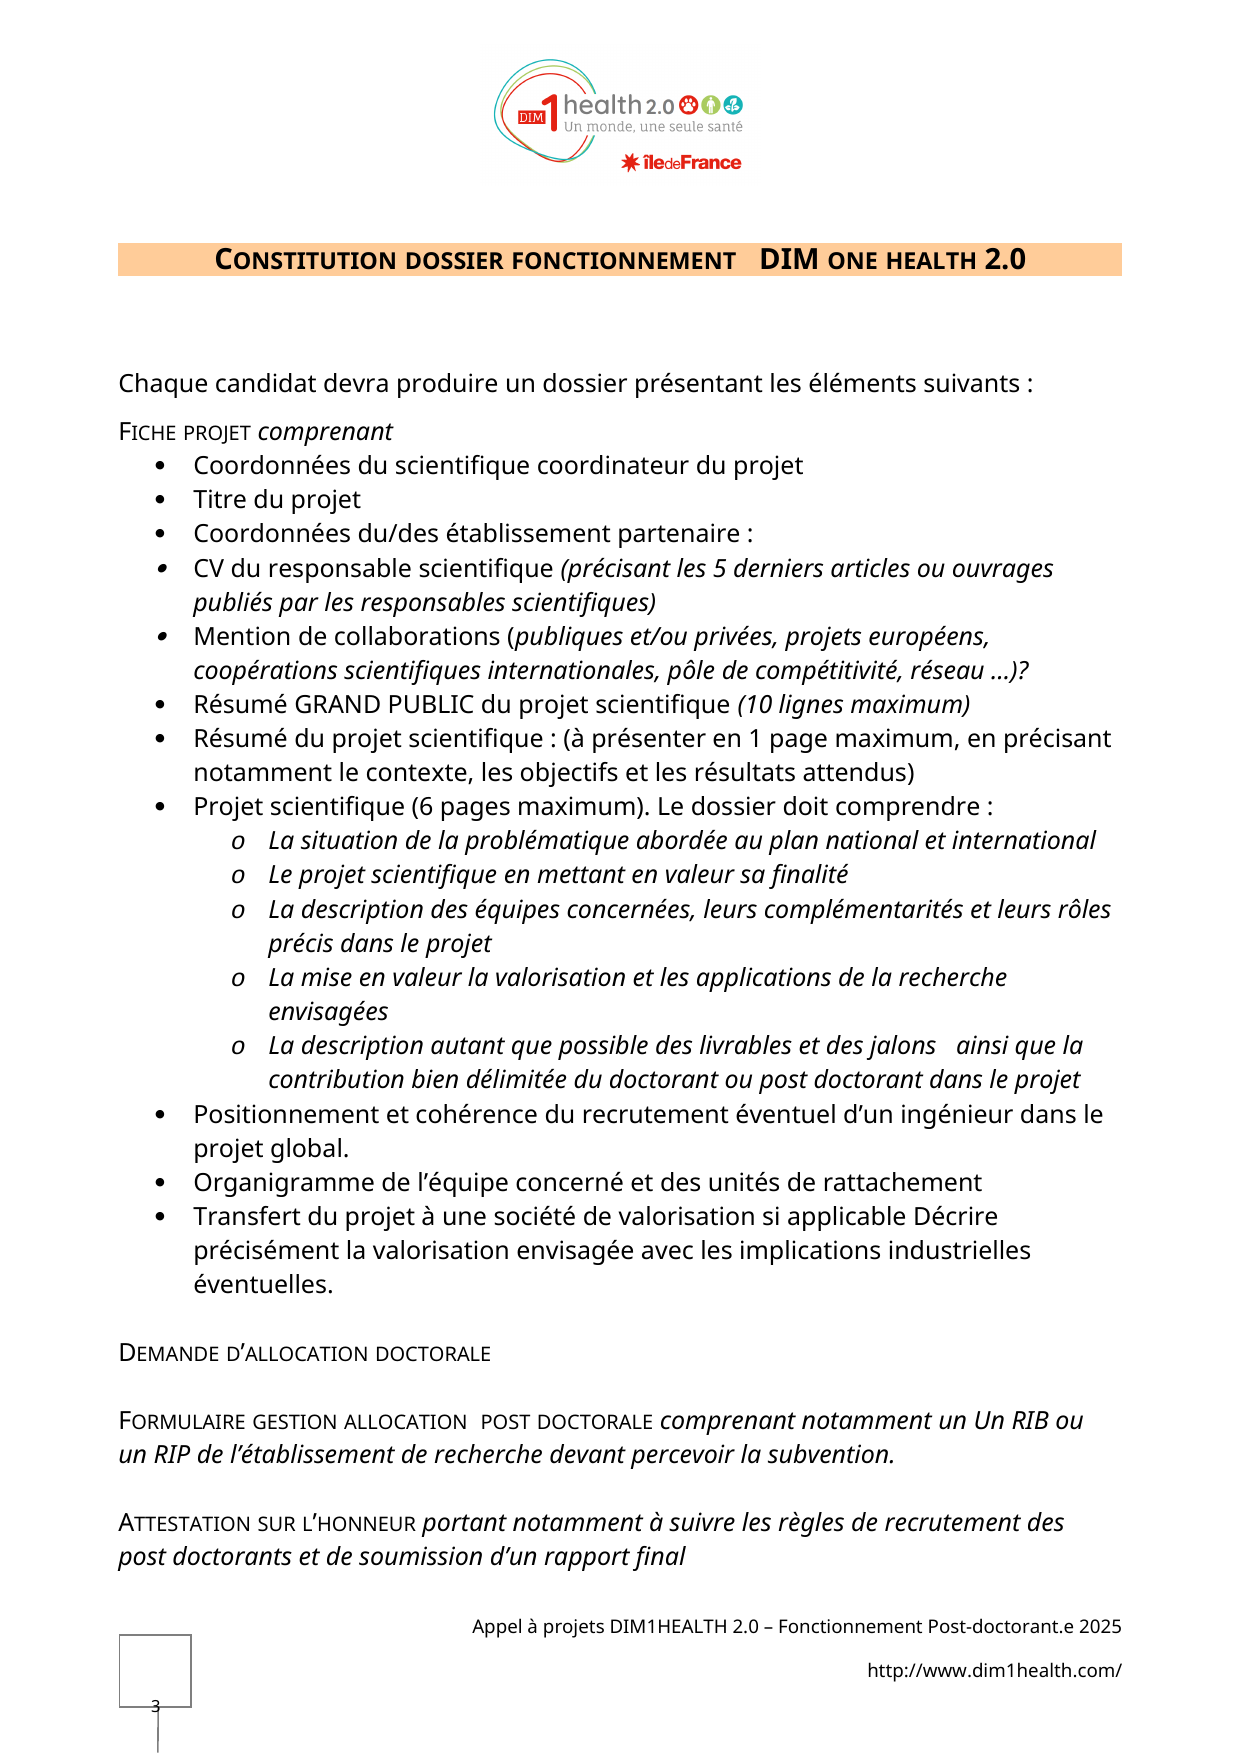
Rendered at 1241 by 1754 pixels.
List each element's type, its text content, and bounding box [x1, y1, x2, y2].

text Formulaire gestion allocation post doctorale comprenant notamment un Un RIB ou un RIP de l’établissement de recherche devant percevoir la subvention. [118, 1403, 1122, 1471]
list Organigramme de l’équipe concerné et des unités de rattachement [156, 1164, 1122, 1198]
text Chaque candidat devra produire un dossier présentant les éléments suivants : [118, 372, 1122, 397]
list CV du responsable scientifique (précisant les 5 derniers articles ou ouvrages publiés par les responsables scientifiques) [156, 550, 1122, 618]
list Coordonnées du/des établissement partenaire : [156, 516, 1122, 550]
title Constitution dossier fonctionnement DIM one health 2.0 [118, 243, 1122, 276]
list Transfert du projet à une société de valorisation si applicable Décrire précisément la valorisation envisagée avec les implications industrielles éventuelles. [156, 1198, 1122, 1301]
picture [479, 44, 761, 186]
text Demande d’allocation doctorale [118, 1335, 1122, 1369]
list La situation de la problématique abordée au plan national et international [231, 823, 1122, 857]
list La mise en valeur la valorisation et les applications de la recherche envisagées [231, 959, 1122, 1028]
text Fiche projet comprenant [118, 414, 1122, 448]
text Attestation sur l’honneur portant notamment à suivre les règles de recrutement des post doctorants et de soumission d’un rapport final [118, 1505, 1122, 1573]
list Titre du projet [156, 482, 1122, 516]
list Projet scientifique (6 pages maximum). Le dossier doit comprendre : [156, 789, 1122, 823]
list La description autant que possible des livrables et des jalons ainsi que la contribution bien délimitée du doctorant ou post doctorant dans le projet [231, 1028, 1122, 1096]
list Le projet scientifique en mettant en valeur sa finalité [231, 857, 1122, 891]
list Mention de collaborations (publiques et/ou privées, projets européens, coopérations scientifiques internationales, pôle de compétitivité, réseau …)? [156, 618, 1122, 686]
list La description des équipes concernées, leurs complémentarités et leurs rôles précis dans le projet [231, 891, 1122, 959]
list Coordonnées du scientifique coordinateur du projet [156, 448, 1122, 482]
list Résumé du projet scientifique : (à présenter en 1 page maximum, en précisant notamment le contexte, les objectifs et les résultats attendus) [156, 721, 1122, 789]
list Positionnement et cohérence du recrutement éventuel d’un ingénieur dans le projet global. [156, 1096, 1122, 1164]
list Résumé GRAND PUBLIC du projet scientifique (10 lignes maximum) [156, 686, 1122, 721]
